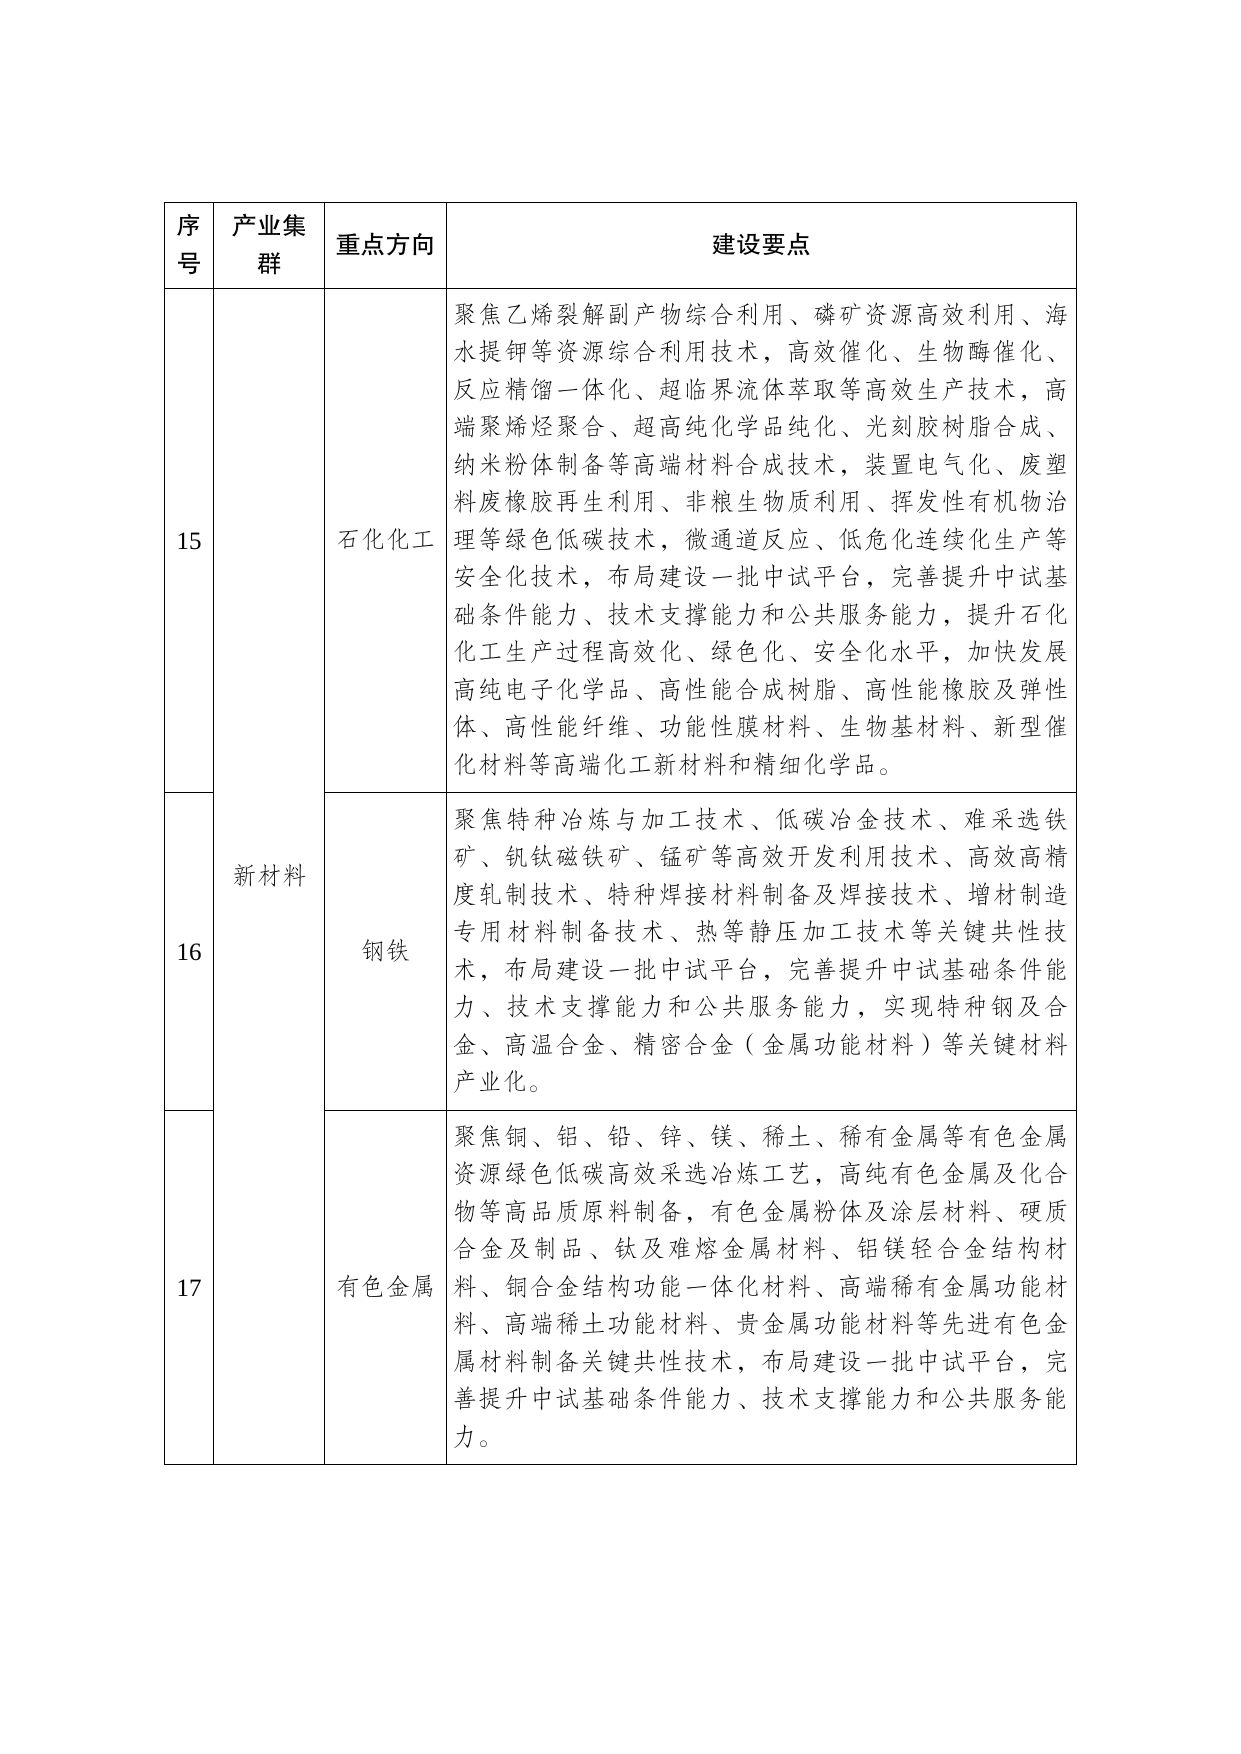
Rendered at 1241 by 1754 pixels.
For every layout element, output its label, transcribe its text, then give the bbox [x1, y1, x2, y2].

table_cell 聚焦乙烯裂解副产物综合利用、磷矿资源高效利用、海水提钾等资源综合利用技术，高效催化、生物酶催化、反应精馏一体化、超临界流体萃取等高效生产技术，高端聚烯烃聚合、超高纯化学品纯化、光刻胶树脂合成、纳米粉体制备等高端材料合成技术，装置电气化、废塑料废橡胶再生利用、非粮生物质利用、挥发性有机物治理等绿色低碳技术，微通道反应、低危化连续化生产等安全化技术，布局建设一批中试平台，完善提升中试基础条件能力、技术支撑能力和公共服务能力，提升石化化工生产过程高效化、绿色化、安全化水平，加快发展高纯电子化学品、高性能合成树脂、高性能橡胶及弹性体、高性能纤维、功能性膜材料、生物基材料、新型催化材料等高端化工新材料和精细化学品。 [447, 289, 1076, 792]
table_header 重点方向 [325, 203, 446, 287]
table_cell 聚焦特种冶炼与加工技术、低碳冶金技术、难采选铁矿、钒钛磁铁矿、锰矿等高效开发利用技术、高效高精度轧制技术、特种焊接材料制备及焊接技术、增材制造专用材料制备技术、热等静压加工技术等关键共性技术，布局建设一批中试平台，完善提升中试基础条件能力、技术支撑能力和公共服务能力，实现特种钢及合金、高温合金、精密合金（金属功能材料）等关键材料产业化。 [447, 793, 1076, 1109]
table_cell 石化化工 [325, 289, 446, 792]
table_cell 17 [165, 1111, 213, 1464]
table_header 序号 [165, 203, 213, 287]
table_cell 有色金属 [325, 1111, 446, 1464]
table_header 产业集群 [214, 203, 324, 287]
table_header 建设要点 [447, 203, 1076, 287]
table_cell 钢铁 [325, 793, 446, 1109]
table_cell 15 [165, 289, 213, 792]
table_cell 新材料 [214, 289, 324, 1464]
table_cell 16 [165, 793, 213, 1109]
table_cell 聚焦铜、铝、铅、锌、镁、稀土、稀有金属等有色金属资源绿色低碳高效采选冶炼工艺，高纯有色金属及化合物等高品质原料制备，有色金属粉体及涂层材料、硬质合金及制品、钛及难熔金属材料、铝镁轻合金结构材料、铜合金结构功能一体化材料、高端稀有金属功能材料、高端稀土功能材料、贵金属功能材料等先进有色金属材料制备关键共性技术，布局建设一批中试平台，完善提升中试基础条件能力、技术支撑能力和公共服务能力。 [447, 1111, 1076, 1464]
